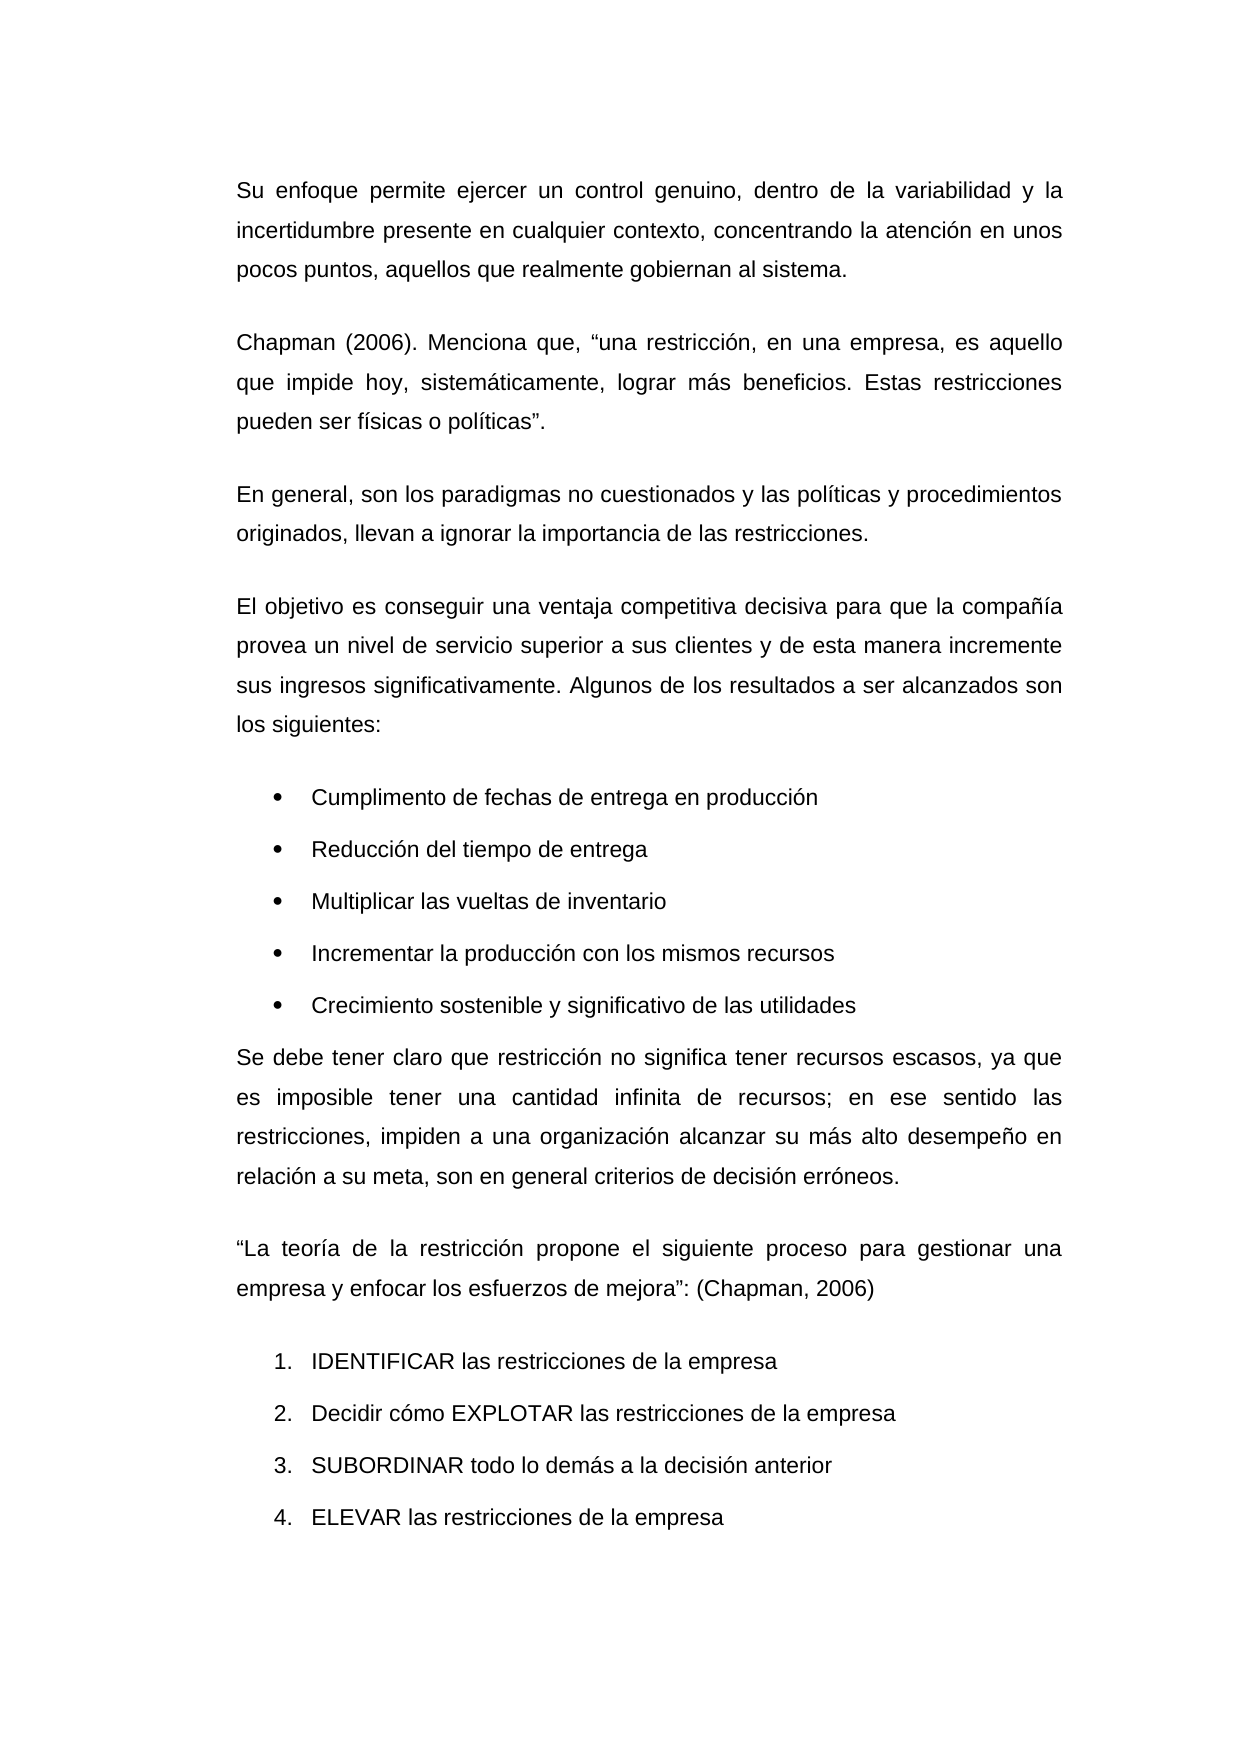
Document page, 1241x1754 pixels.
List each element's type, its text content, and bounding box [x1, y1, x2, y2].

text Se debe tener claro que restricción no significa tener recursos escasos, ya que es imposible tener una cantidad infinita de recursos; en ese sentido las restricciones, impiden a una organización alcanzar su más alto desempeño en relación a su meta, son en general criterios de decisión erróneos. [236, 1044, 1063, 1189]
list Crecimiento sostenible y significativo de las utilidades [274, 992, 1063, 1018]
list ELEVAR las restricciones de la empresa [274, 1504, 1063, 1530]
list Decidir cómo EXPLOTAR las restricciones de la empresa [274, 1400, 1063, 1426]
text “La teoría de la restricción propone el siguiente proceso para gestionar una empresa y enfocar los esfuerzos de mejora”: [236, 1235, 1063, 1301]
list Reducción del tiempo de entrega [274, 836, 1063, 863]
text En general, son los paradigmas no cuestionados y las políticas y procedimientos originados, llevan a ignorar la importancia de las restricciones. [236, 481, 1063, 547]
list SUBORDINAR todo lo demás a la decisión anterior [274, 1452, 1063, 1478]
text Su enfoque permite ejercer un control genuino, dentro de la variabilidad y la incertidumbre presente en cualquier contexto, concentrando la atención en unos pocos puntos, aquellos que realmente gobiernan al sistema. [236, 177, 1063, 282]
list IDENTIFICAR las restricciones de la empresa [274, 1348, 1063, 1374]
list Cumplimento de fechas de entrega en producción [274, 784, 1063, 811]
text El objetivo es conseguir una ventaja competitiva decisiva para que la compañía provea un nivel de servicio superior a sus clientes y de esta manera incremente sus ingresos significativamente. Algunos de los resultados a ser alcanzados son los siguientes: [236, 593, 1063, 738]
text Chapman (2006). Menciona que, “una restricción, en una empresa, es aquello que impide hoy, sistemáticamente, lograr más beneficios. Estas restricciones pueden ser físicas o políticas”. [236, 329, 1063, 434]
list Multiplicar las vueltas de inventario [274, 888, 1063, 914]
list Incrementar la producción con los mismos recursos [274, 940, 1063, 967]
